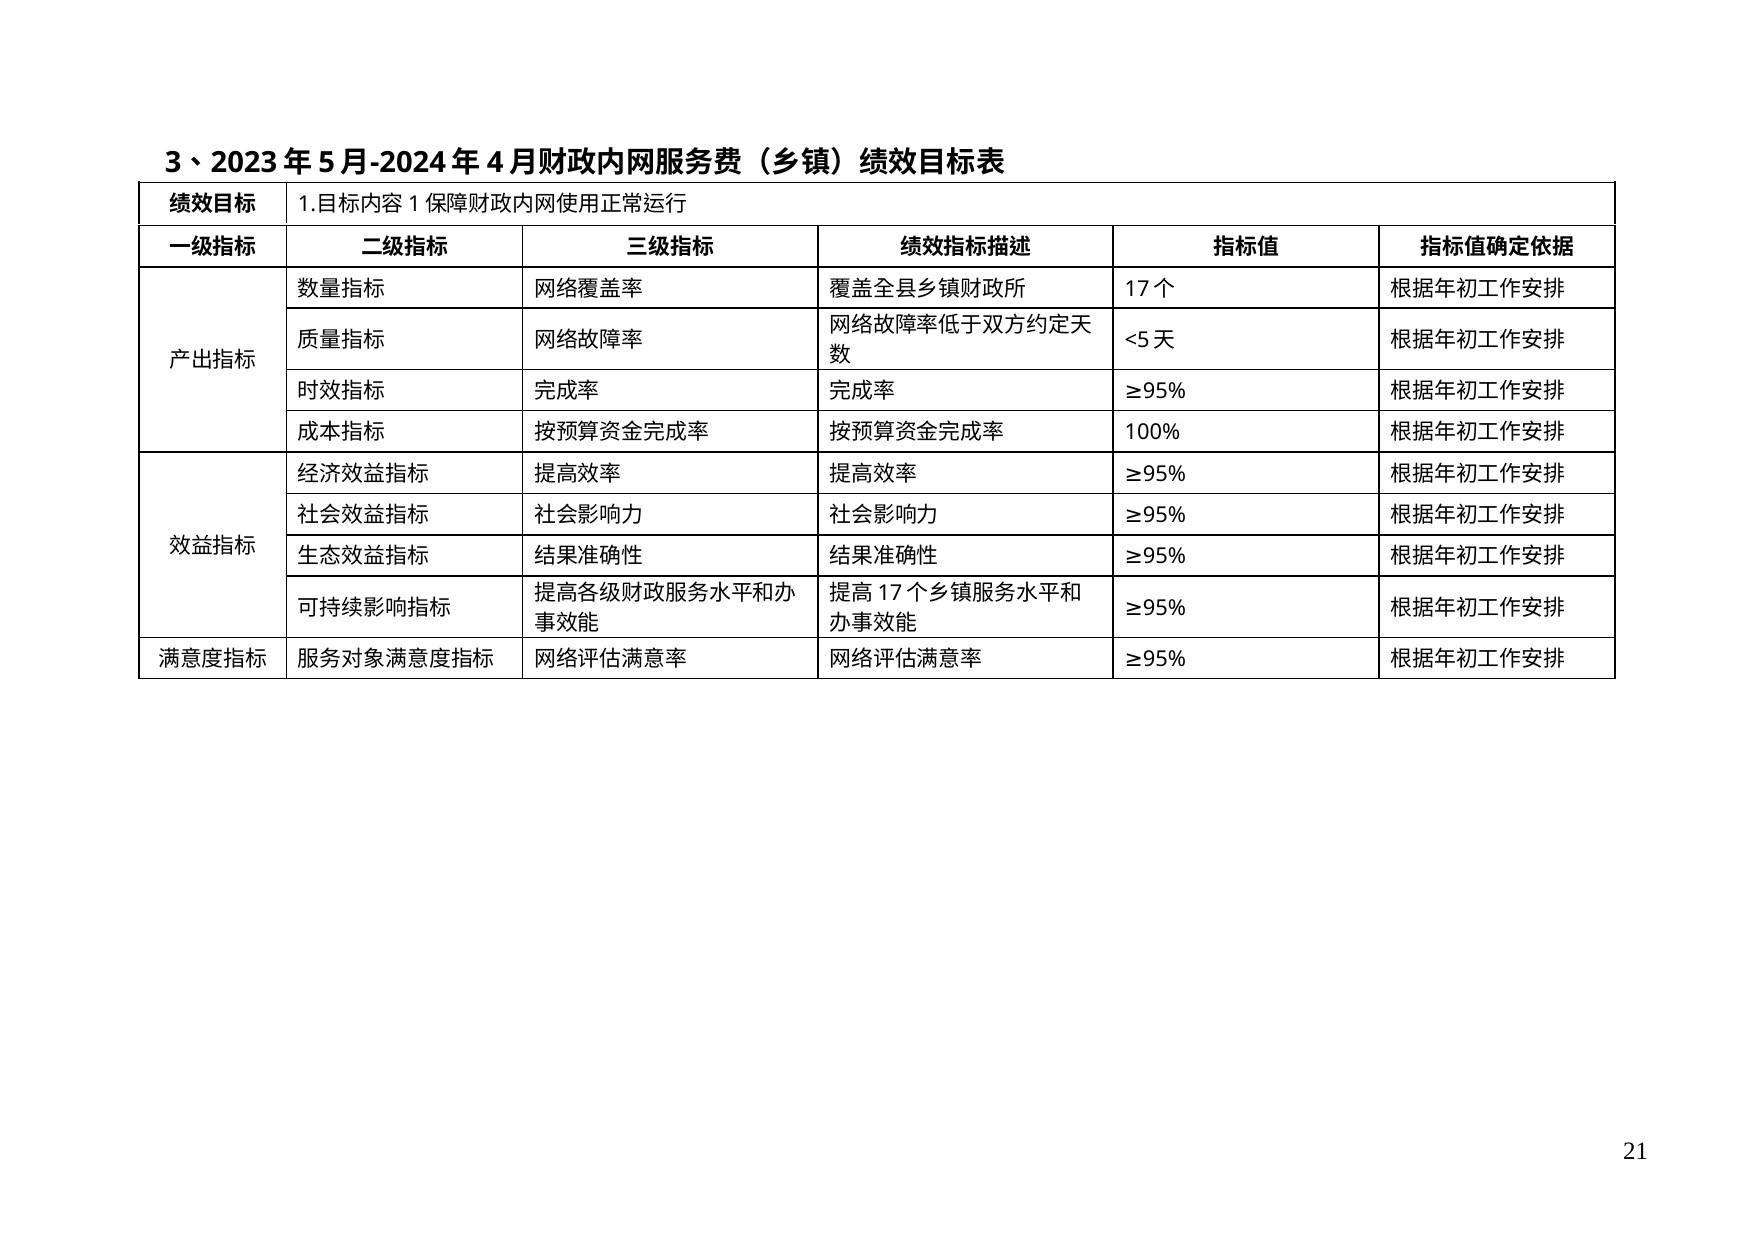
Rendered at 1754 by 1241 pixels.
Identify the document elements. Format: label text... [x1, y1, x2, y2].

table_cell ≥95% [1114, 638, 1378, 678]
table_cell 提高17个乡镇服务水平和办事效能 [819, 577, 1112, 636]
table_cell 效益指标 [140, 453, 286, 636]
table_cell 生态效益指标 [287, 536, 522, 575]
table_cell 按预算资金完成率 [819, 411, 1112, 451]
table_cell 可持续影响指标 [287, 577, 522, 636]
table_cell ≥95% [1114, 536, 1378, 575]
table_cell 成本指标 [287, 411, 522, 451]
table_cell ≥95% [1114, 577, 1378, 636]
text 3、2023年5月-2024年4月财政内网服务费（乡镇）绩效目标表 [106, 142, 1648, 181]
table_cell 提高效率 [523, 453, 817, 492]
table_header 三级指标 [523, 226, 817, 266]
table_cell 按预算资金完成率 [523, 411, 817, 451]
table_cell ≥95% [1114, 494, 1378, 534]
table_cell 根据年初工作安排 [1380, 268, 1614, 307]
table_header 绩效目标 [140, 183, 286, 223]
table_cell 满意度指标 [140, 638, 286, 678]
table_header 绩效指标描述 [819, 226, 1112, 266]
table_cell 完成率 [523, 370, 817, 410]
table_cell 根据年初工作安排 [1380, 577, 1614, 636]
table_cell 数量指标 [287, 268, 522, 307]
table_cell 经济效益指标 [287, 453, 522, 492]
table_cell 服务对象满意度指标 [287, 638, 522, 678]
table_cell 根据年初工作安排 [1380, 494, 1614, 534]
table_cell ≥95% [1114, 370, 1378, 410]
table_cell ≥95% [1114, 453, 1378, 492]
table_cell 100% [1114, 411, 1378, 451]
table_header 一级指标 [140, 226, 286, 266]
table_cell 覆盖全县乡镇财政所 [819, 268, 1112, 307]
table_header 指标值 [1114, 226, 1378, 266]
table_cell 完成率 [819, 370, 1112, 410]
table_cell 社会效益指标 [287, 494, 522, 534]
table_header 二级指标 [287, 226, 522, 266]
table_cell 时效指标 [287, 370, 522, 410]
table_cell 根据年初工作安排 [1380, 453, 1614, 492]
table_cell 提高各级财政服务水平和办事效能 [523, 577, 817, 636]
table_cell 根据年初工作安排 [1380, 536, 1614, 575]
table_cell 结果准确性 [819, 536, 1112, 575]
table_cell 提高效率 [819, 453, 1112, 492]
table_cell 网络评估满意率 [819, 638, 1112, 678]
table_cell 网络评估满意率 [523, 638, 817, 678]
table_cell 根据年初工作安排 [1380, 370, 1614, 410]
table_cell 网络覆盖率 [523, 268, 817, 307]
table_cell 网络故障率 [523, 309, 817, 368]
table_cell 结果准确性 [523, 536, 817, 575]
table_cell 根据年初工作安排 [1380, 309, 1614, 368]
table_header 1.目标内容1保障财政内网使用正常运行 [287, 183, 1614, 223]
table_cell 产出指标 [140, 268, 286, 451]
table_cell 质量指标 [287, 309, 522, 368]
table_cell 17个 [1114, 268, 1378, 307]
table_cell 网络故障率低于双方约定天数 [819, 309, 1112, 368]
table_cell 根据年初工作安排 [1380, 411, 1614, 451]
table_cell 社会影响力 [819, 494, 1112, 534]
table_cell 根据年初工作安排 [1380, 638, 1614, 678]
table_cell 社会影响力 [523, 494, 817, 534]
table_cell <5天 [1114, 309, 1378, 368]
table_header 指标值确定依据 [1380, 226, 1614, 266]
